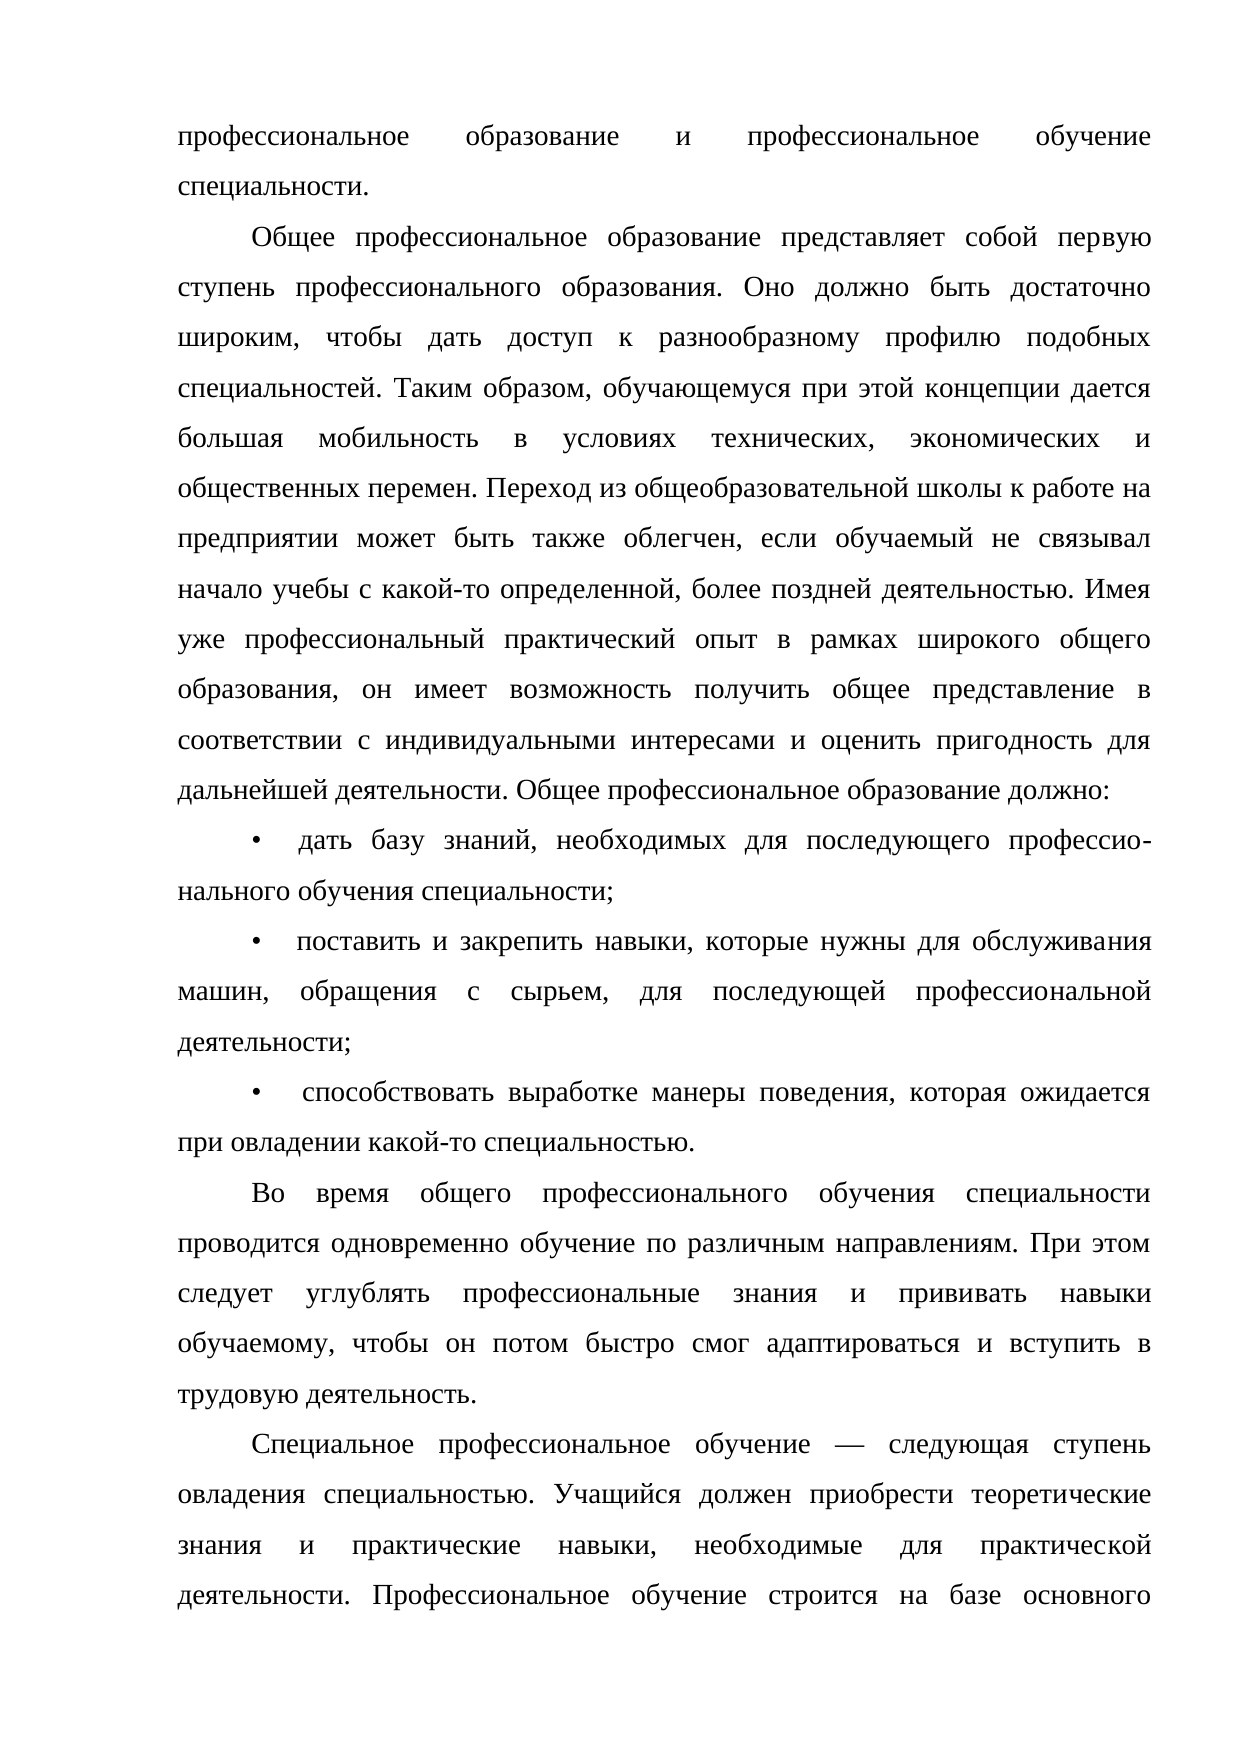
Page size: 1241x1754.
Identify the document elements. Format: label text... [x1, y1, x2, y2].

text Общее профессиональное образование представляет собой первую ступень профессионального образования. Оно должно быть достаточно широким, чтобы дать доступ к разнообразному профилю подобных специальностей. Таким образом, обучающемуся при этой концепции дается большая мобильность в условиях технических, экономических и общественных перемен. Переход из общеобразовательной школы к работе на предприятии может быть также облегчен, если обучаемый не связывал начало учебы с какой-то определенной, более поздней деятельностью. Имея уже профессиональный практический опыт в рамках широкого общего образования, он имеет возможность получить общее представление в соответствии с индивидуальными интересами и оценить пригодность для дальнейшей деятельности. Общее профессиональное образование должно: [177, 219, 1152, 806]
text Во время общего профессионального обучения специальности проводится одновременно обучение по различным направлениям. При этом следует углублять профессиональные знания и прививать навыки обучаемому, чтобы он потом быстро смог адаптироваться и вступить в трудовую деятельность. [177, 1175, 1152, 1409]
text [177, 1426, 1152, 1611]
text • поставить и закрепить навыки, которые нужны для обслуживания машин, обращения с сырьем, для последующей профессиональной деятельности; [177, 923, 1152, 1057]
text • дать базу знаний, необходимых для последующего профессионального обучения специальности; [177, 822, 1152, 906]
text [177, 118, 1152, 202]
text • способствовать выработке манеры поведения, которая ожидается при овладении какой-то специальностью. [177, 1074, 1152, 1158]
